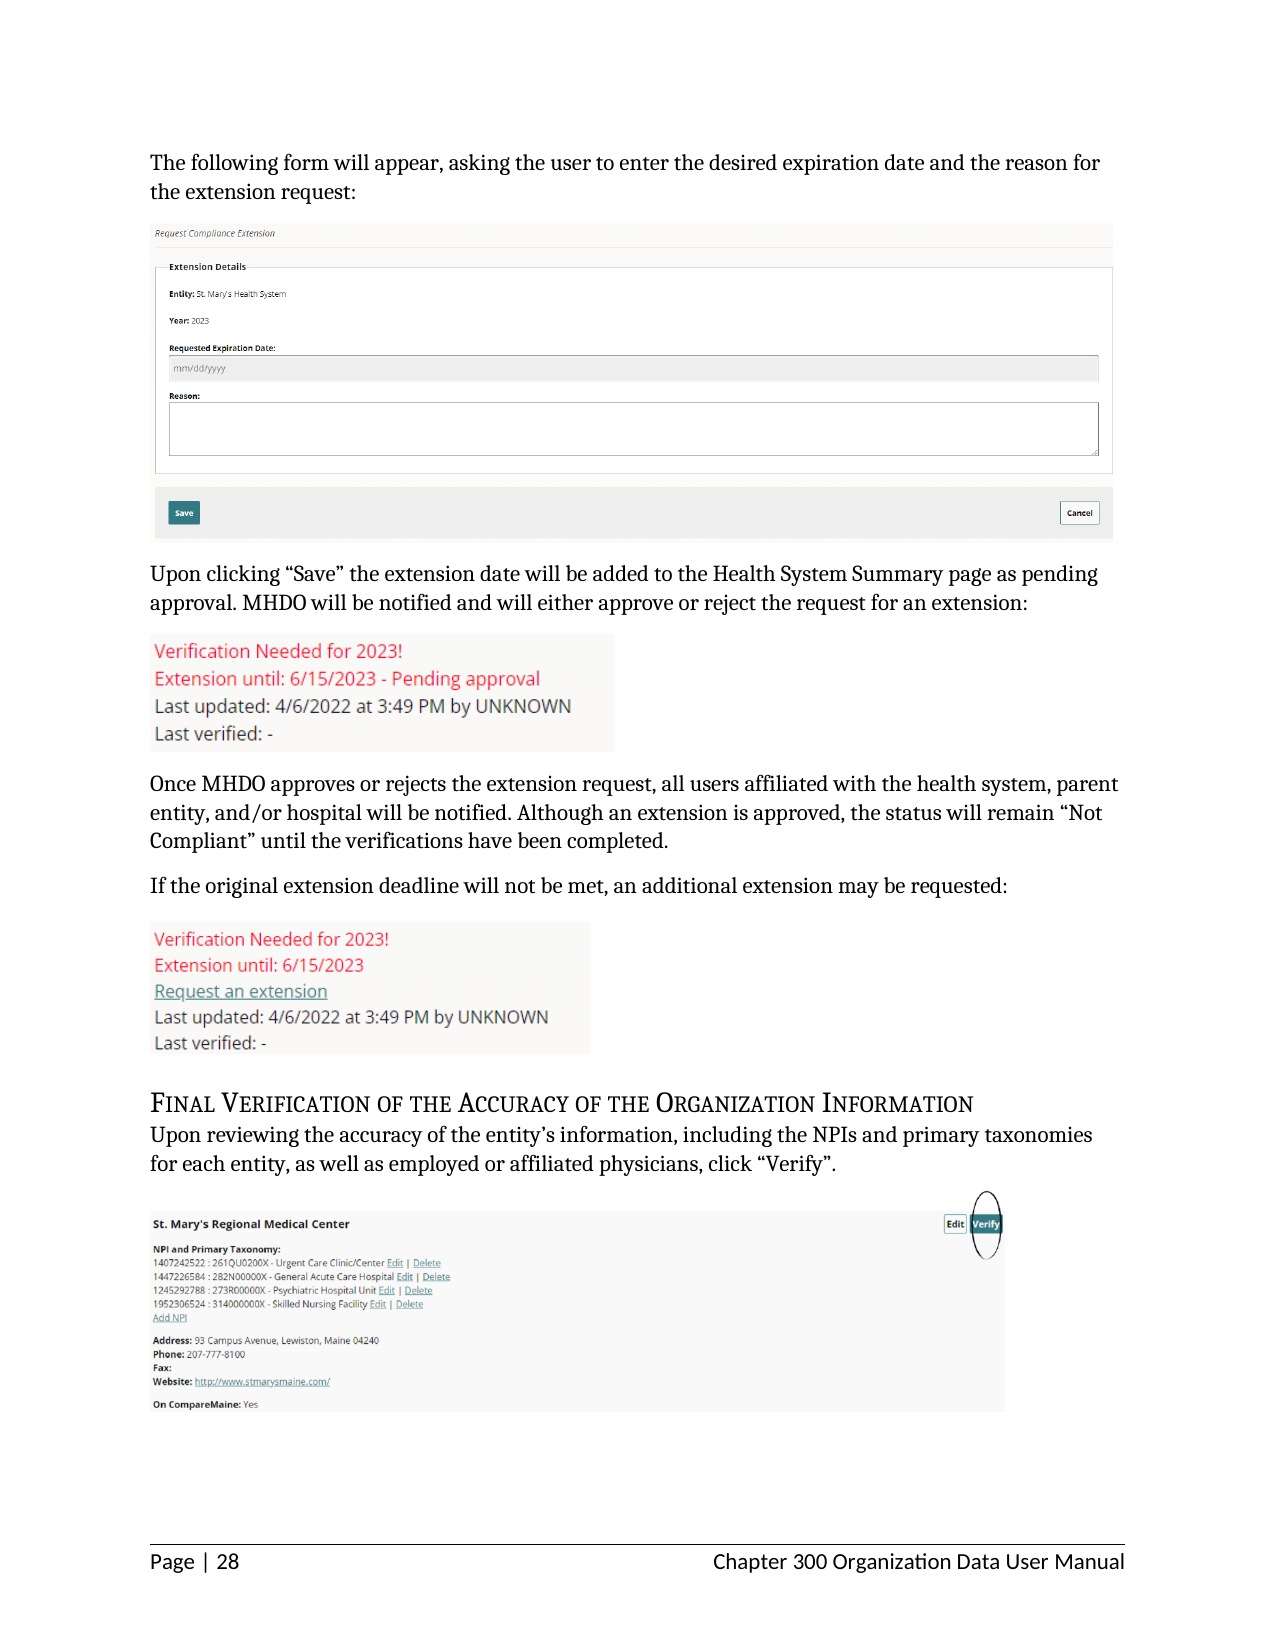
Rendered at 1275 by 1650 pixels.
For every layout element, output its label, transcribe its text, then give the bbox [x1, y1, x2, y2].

text Once MHDO approves or rejects the extension request, all users affiliated with the health system, parent entity, and/or hospital will be notified. Although an extension is approved, the status will remain “Not Compliant” until the verifications have been completed. [150, 771, 1125, 854]
text If the original extension deadline will not be met, an additional extension may be requested: [150, 873, 1125, 899]
text Final Verification of the Accuracy of the Organization Information Upon reviewing the accuracy of the entity’s information, including the NPIs and primary taxonomies for each entity, as well as employed or affiliated physicians, click “Verify”. [150, 1087, 1125, 1177]
picture [150, 223, 1113, 543]
picture [150, 634, 615, 752]
text Upon clicking “Save” the extension date will be added to the Health System Summary page as pending approval. MHDO will be notified and will either approve or reject the request for an extension: [150, 561, 1125, 616]
text The following form will appear, asking the user to enter the desired expiration date and the reason for the extension request: [150, 150, 1125, 205]
picture [150, 1186, 1006, 1412]
picture [150, 922, 591, 1054]
